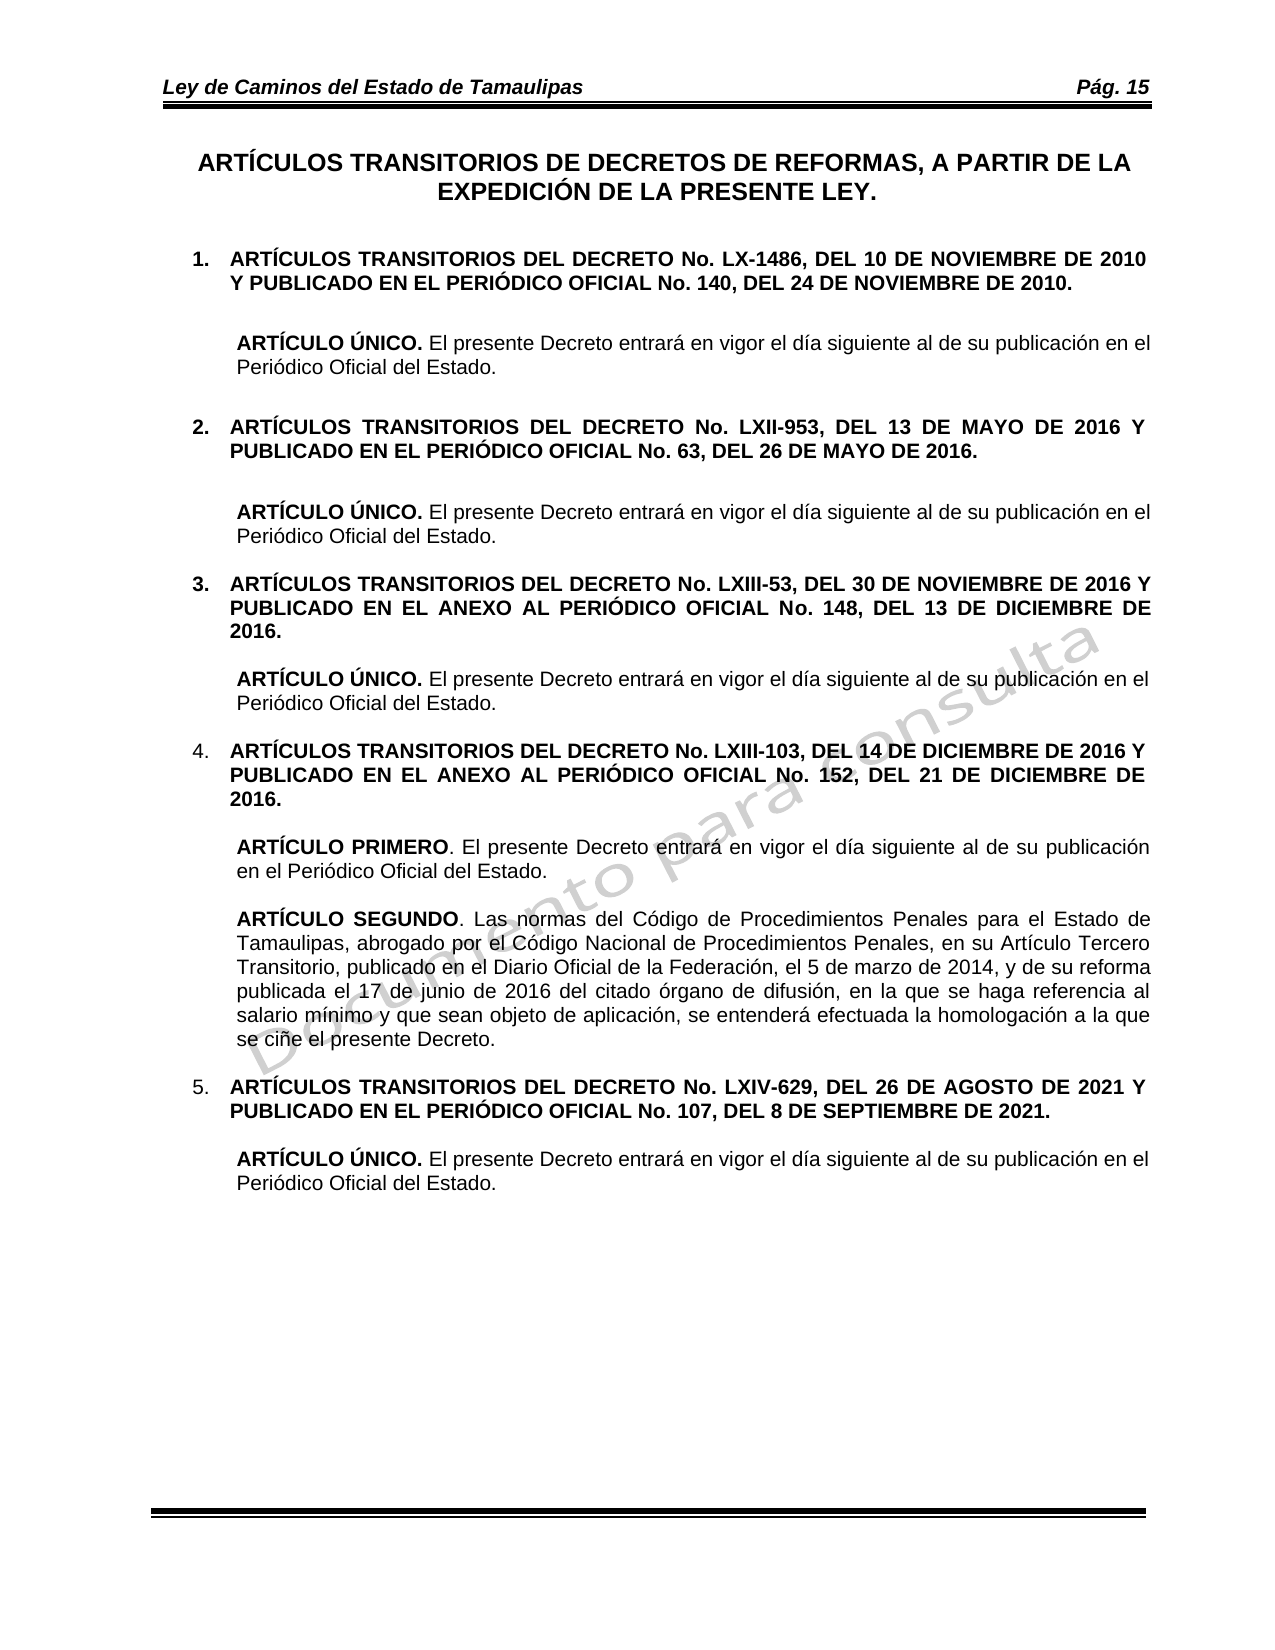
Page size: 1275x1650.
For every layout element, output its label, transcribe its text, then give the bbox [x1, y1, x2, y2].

list ARTÍCULOS TRANSITORIOS DEL DECRETO No. LXII-953, DEL 13 DE MAYO DE 2016 Y PUBLICADO EN EL PERIÓDICO OFICIAL No. 63, DEL 26 DE MAYO DE 2016. [192, 415, 1147, 463]
text ARTÍCULO PRIMERO. El presente Decreto entrará en vigor el día siguiente al de su publicación en el Periódico Oficial del Estado. [236, 835, 1152, 883]
text ARTÍCULO ÚNICO. El presente Decreto entrará en vigor el día siguiente al de su publicación en el Periódico Oficial del Estado. [236, 1147, 1152, 1194]
list ARTÍCULOS TRANSITORIOS DEL DECRETO No. LXIII-53, DEL 30 DE NOVIEMBRE DE 2016 Y PUBLICADO EN EL ANEXO AL PERIÓDICO OFICIAL No. 148, DEL 13 DE DICIEMBRE DE 2016. [192, 571, 1152, 643]
list ARTÍCULOS TRANSITORIOS DEL DECRETO No. LX-1486, DEL 10 DE NOVIEMBRE DE 2010 Y PUBLICADO EN EL PERIÓDICO OFICIAL No. 140, DEL 24 DE NOVIEMBRE DE 2010. [192, 246, 1147, 294]
text ARTÍCULO ÚNICO. El presente Decreto entrará en vigor el día siguiente al de su publicación en el Periódico Oficial del Estado. [236, 667, 1152, 715]
list ARTÍCULOS TRANSITORIOS DEL DECRETO No. LXIV-629, DEL 26 DE AGOSTO DE 2021 Y PUBLICADO EN EL PERIÓDICO OFICIAL No. 107, DEL 8 DE SEPTIEMBRE DE 2021. [192, 1075, 1147, 1123]
text ARTÍCULOS TRANSITORIOS DE DECRETOS DE REFORMAS, A PARTIR DE LA EXPEDICIÓN DE LA PRESENTE LEY. [162, 148, 1152, 205]
text ARTÍCULO SEGUNDO. Las normas del Código de Procedimientos Penales para el Estado de Tamaulipas, abrogado por el Código Nacional de Procedimientos Penales, en su Artículo Tercero Transitorio, publicado en el Diario Oficial de la Federación, el 5 de marzo de 2014, y de su reforma publicada el 17 de junio de 2016 del citado órgano de difusión, en la que se haga referencia al salario mínimo y que sean objeto de aplicación, se entenderá efectuada la homologación a la que se ciñe el presente Decreto. [236, 907, 1152, 1051]
list ARTÍCULOS TRANSITORIOS DEL DECRETO No. LXIII-103, DEL 14 DE DICIEMBRE DE 2016 Y PUBLICADO EN EL ANEXO AL PERIÓDICO OFICIAL No. 152, DEL 21 DE DICIEMBRE DE 2016. [192, 739, 1147, 811]
text ARTÍCULO ÚNICO. El presente Decreto entrará en vigor el día siguiente al de su publicación en el Periódico Oficial del Estado. [236, 331, 1152, 379]
text ARTÍCULO ÚNICO. El presente Decreto entrará en vigor el día siguiente al de su publicación en el Periódico Oficial del Estado. [236, 499, 1152, 547]
